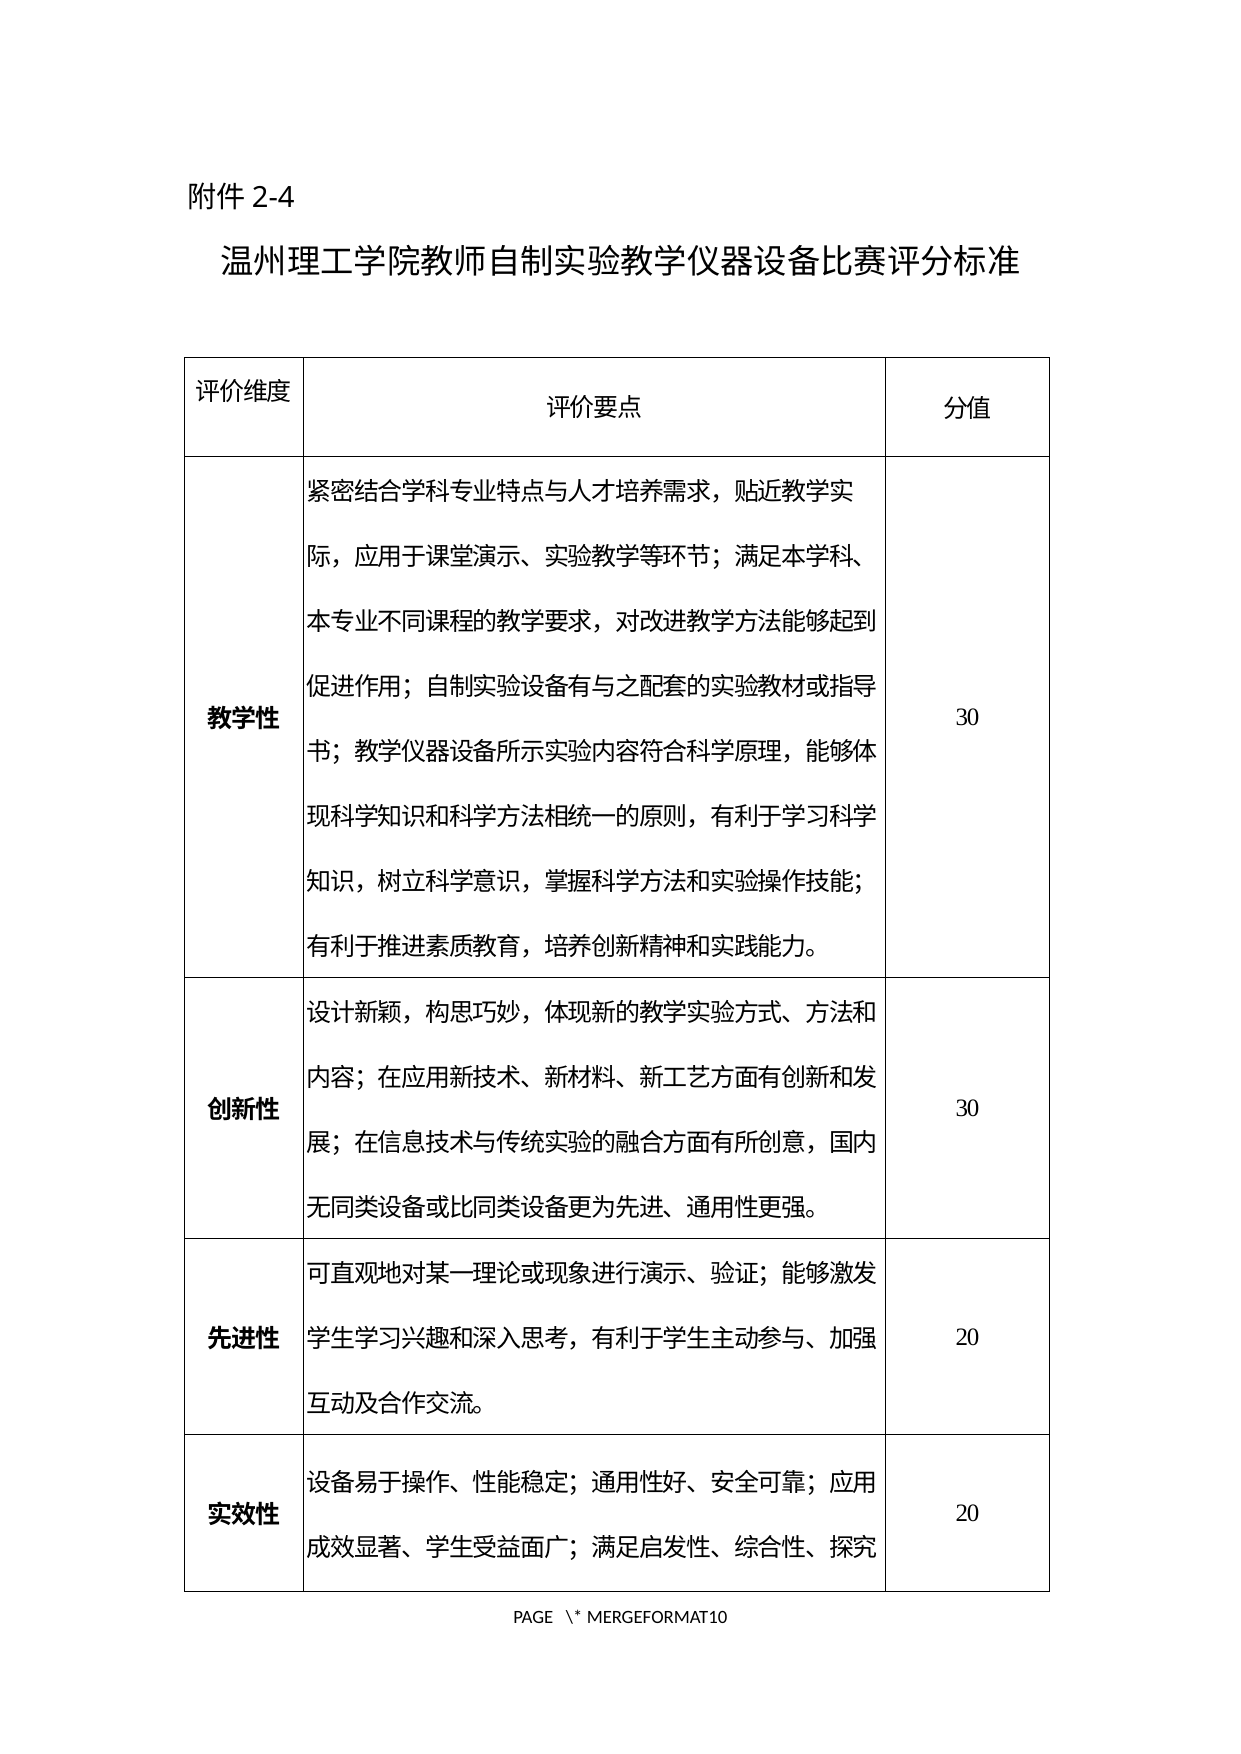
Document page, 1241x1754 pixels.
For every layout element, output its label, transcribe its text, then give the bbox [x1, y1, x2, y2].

table_cell 20 [886, 1435, 1049, 1591]
table_cell 紧密结合学科专业特点与人才培养需求，贴近教学实际，应用于课堂演示、实验教学等环节；满足本学科、本专业不同课程的教学要求，对改进教学方法能够起到促进作用；自制实验设备有与之配套的实验教材或指导书；教学仪器设备所示实验内容符合科学原理，能够体现科学知识和科学方法相统一的原则，有利于学习科学知识，树立科学意识，掌握科学方法和实验操作技能；有利于推进素质教育，培养创新精神和实践能力。 [304, 457, 885, 977]
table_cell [304, 1435, 885, 1591]
table_header 分值 [886, 358, 1049, 456]
table_header 评价维度 [185, 358, 303, 456]
table_cell 20 [886, 1239, 1049, 1434]
text 附件2-4 [187, 162, 1053, 227]
text 温州理工学院教师自制实验教学仪器设备比赛评分标准 [187, 227, 1053, 292]
table_cell 设计新颖，构思巧妙，体现新的教学实验方式、方法和内容；在应用新技术、新材料、新工艺方面有创新和发展；在信息技术与传统实验的融合方面有所创意，国内无同类设备或比同类设备更为先进、通用性更强。 [304, 978, 885, 1238]
table_cell 可直观地对某一理论或现象进行演示、验证；能够激发学生学习兴趣和深入思考，有利于学生主动参与、加强互动及合作交流。 [304, 1239, 885, 1434]
table_cell 先进性 [185, 1239, 303, 1434]
table_header 评价要点 [304, 358, 885, 456]
table_cell 30 [886, 457, 1049, 977]
table_cell 创新性 [185, 978, 303, 1238]
table_cell 30 [886, 978, 1049, 1238]
table_cell 实效性 [185, 1435, 303, 1591]
table_cell 教学性 [185, 457, 303, 977]
